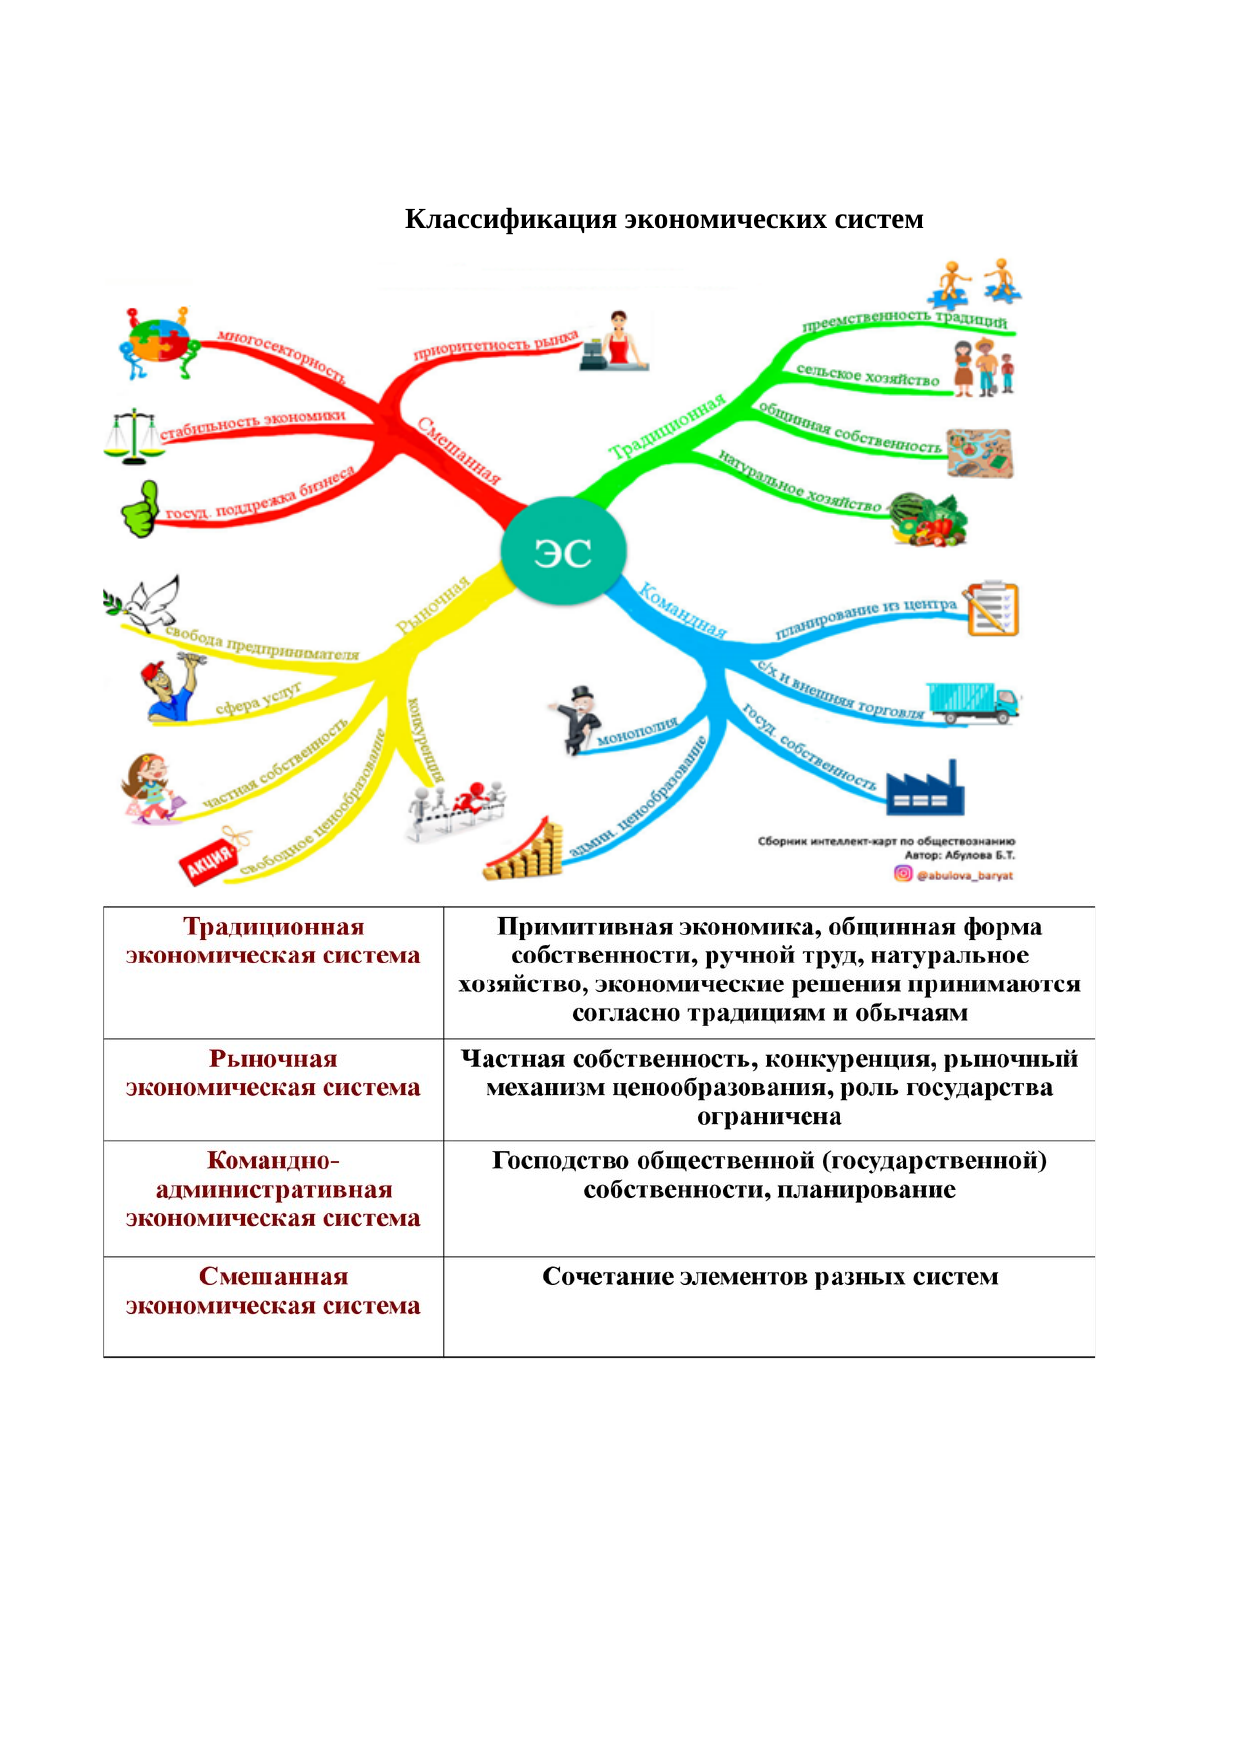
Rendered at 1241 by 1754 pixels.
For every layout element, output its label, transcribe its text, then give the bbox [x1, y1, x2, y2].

text Классификация экономических систем [177, 201, 1152, 234]
picture [103, 898, 1096, 1360]
picture [103, 253, 1029, 896]
